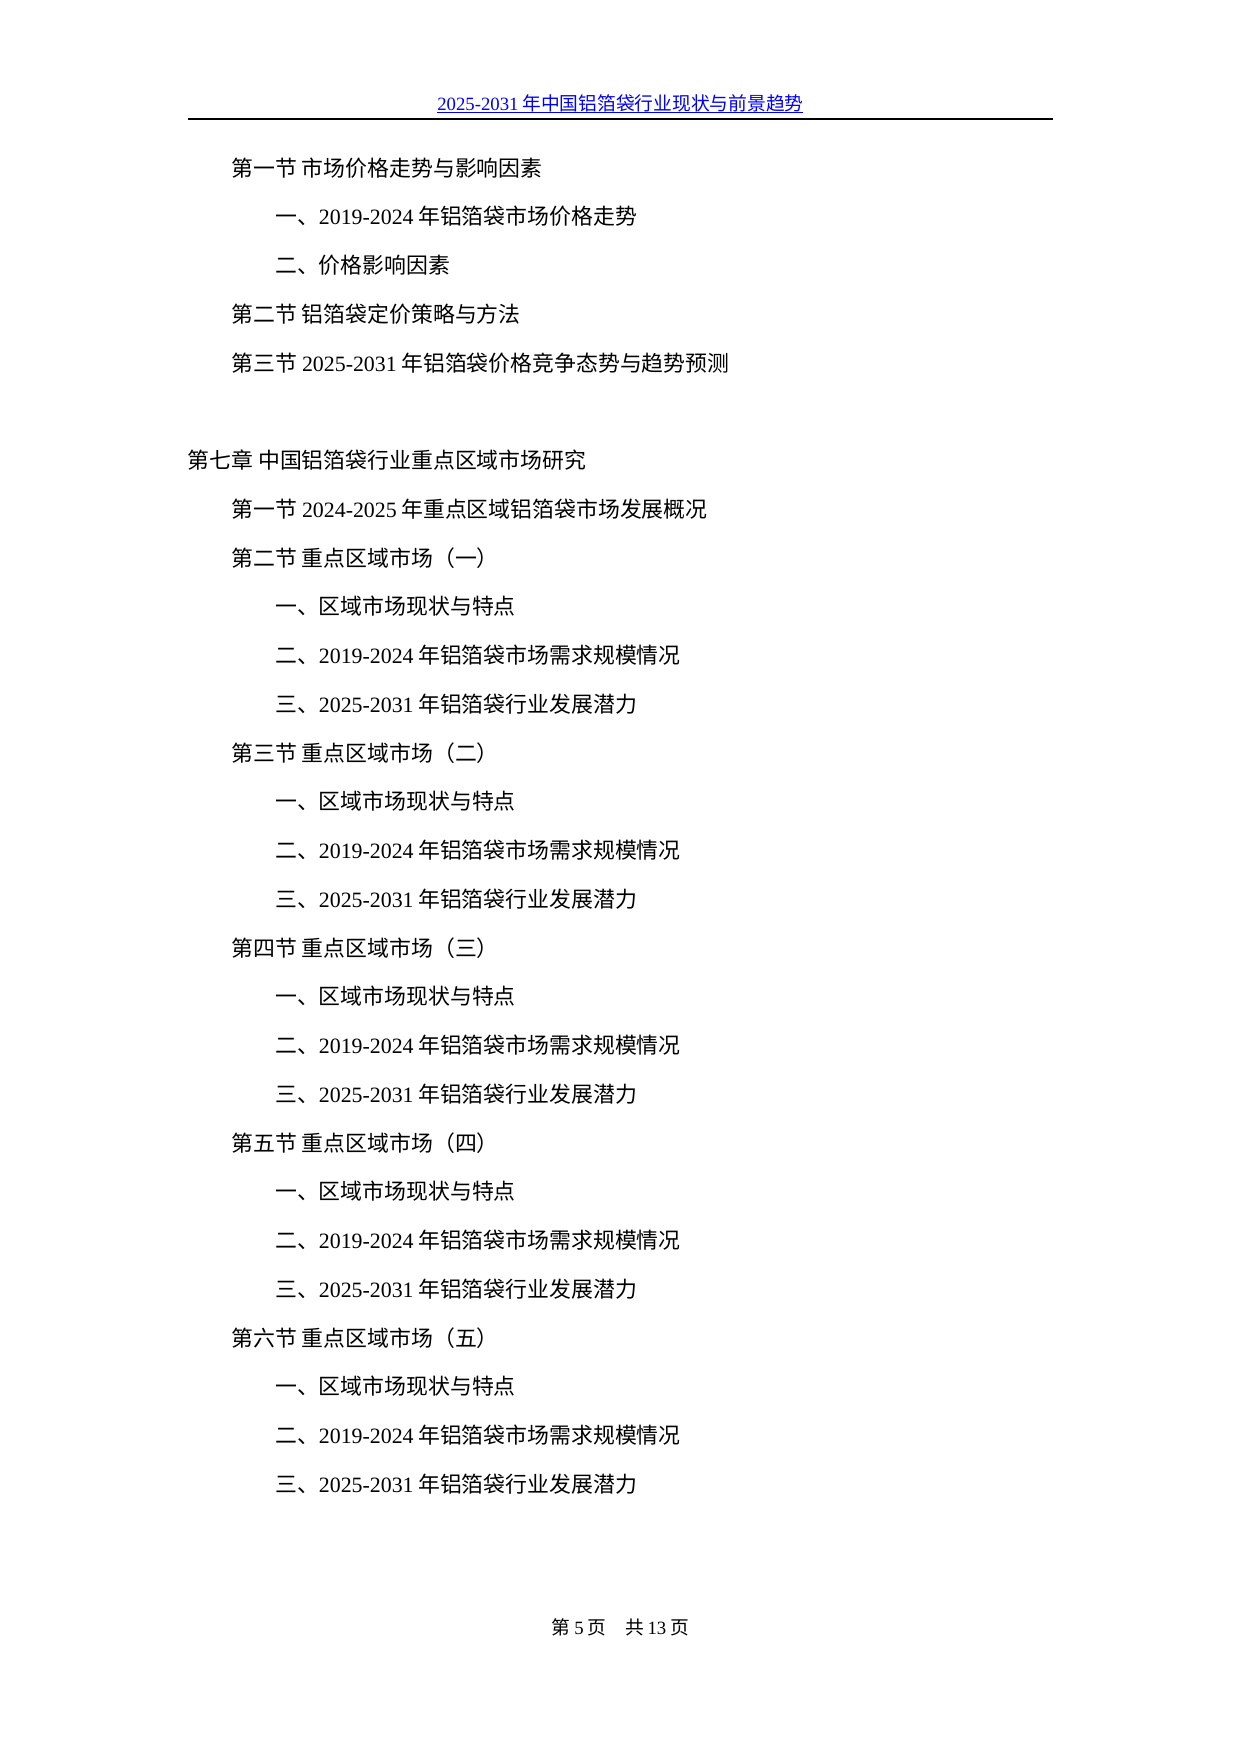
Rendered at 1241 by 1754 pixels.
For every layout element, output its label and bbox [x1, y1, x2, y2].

text [187, 150, 1053, 1499]
